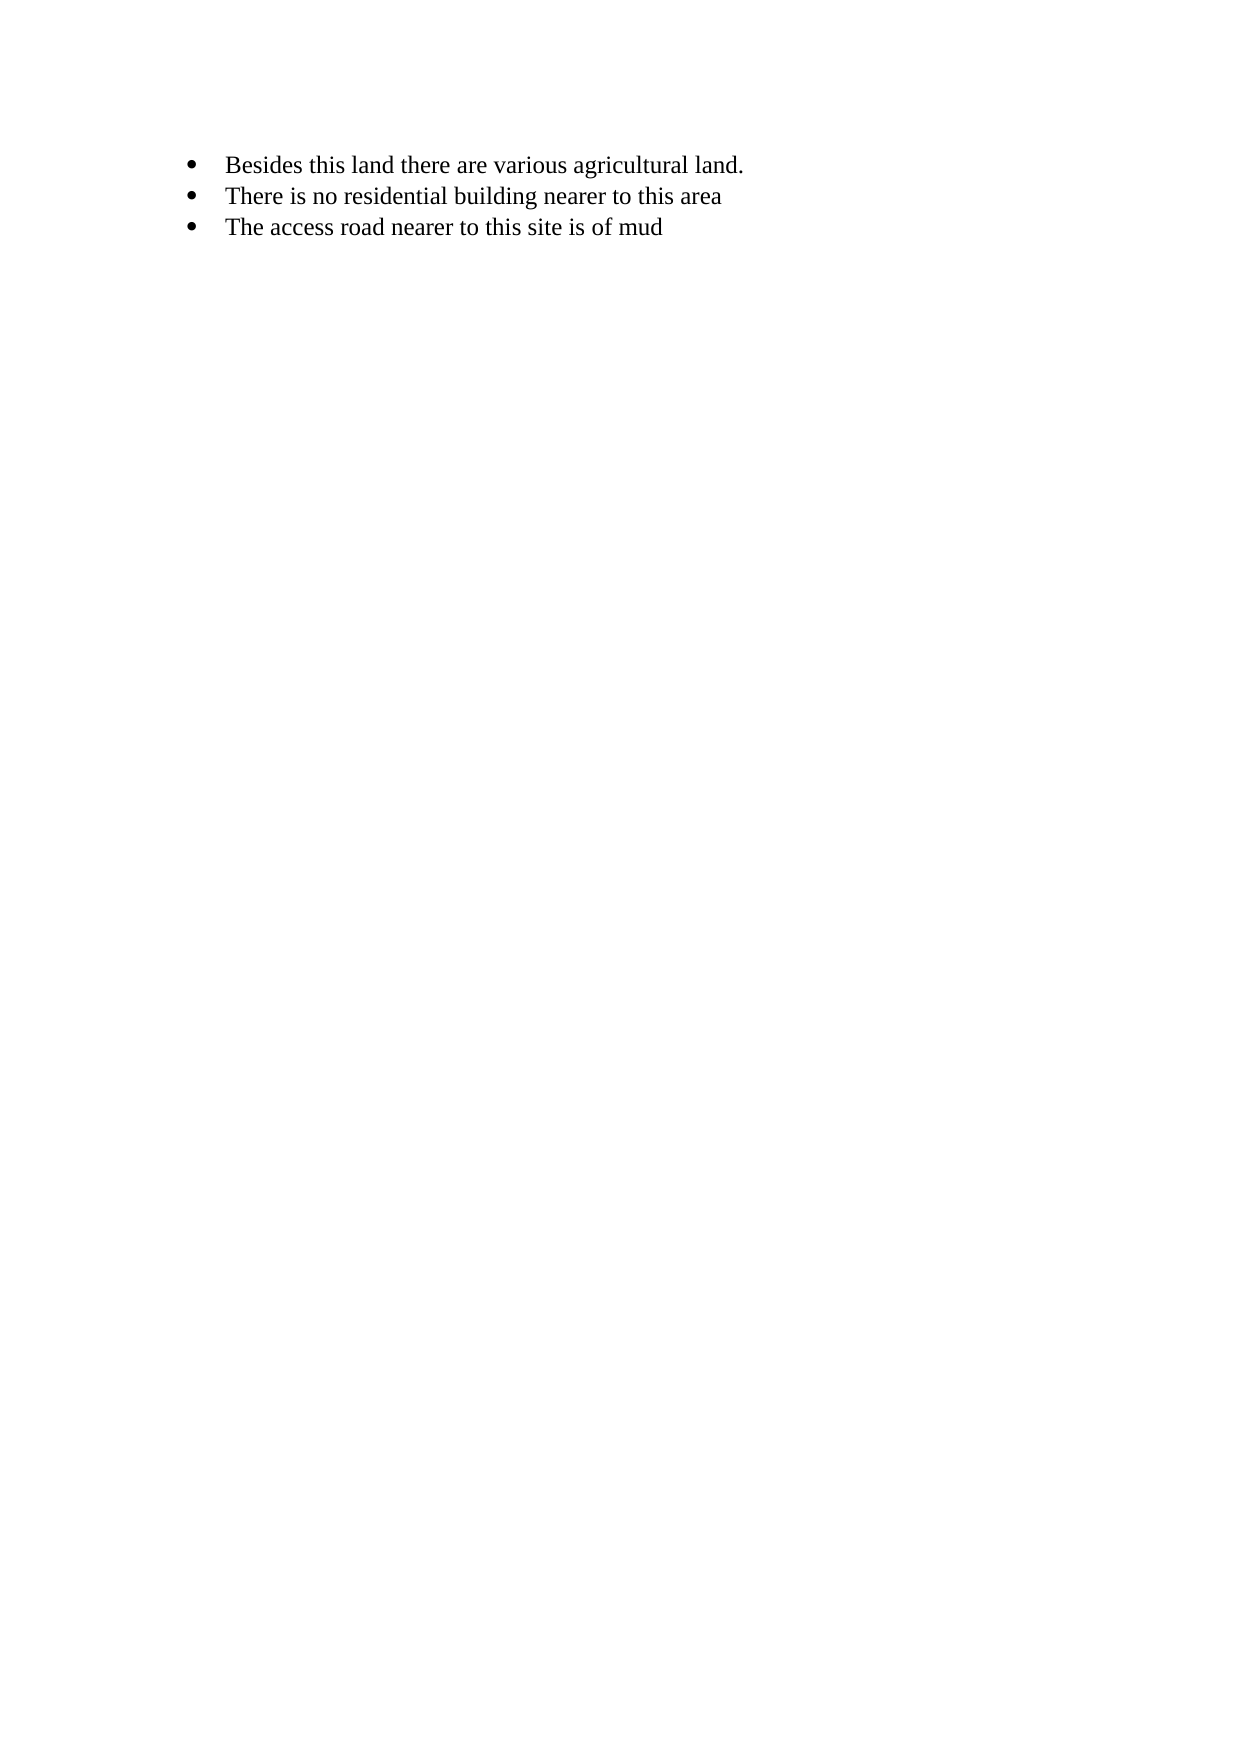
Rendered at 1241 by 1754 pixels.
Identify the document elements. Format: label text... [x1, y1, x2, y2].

list The access road nearer to this site is of mud [187, 212, 1090, 241]
list There is no residential building nearer to this area [187, 181, 1090, 210]
list Besides this land there are various agricultural land. [187, 150, 1090, 179]
